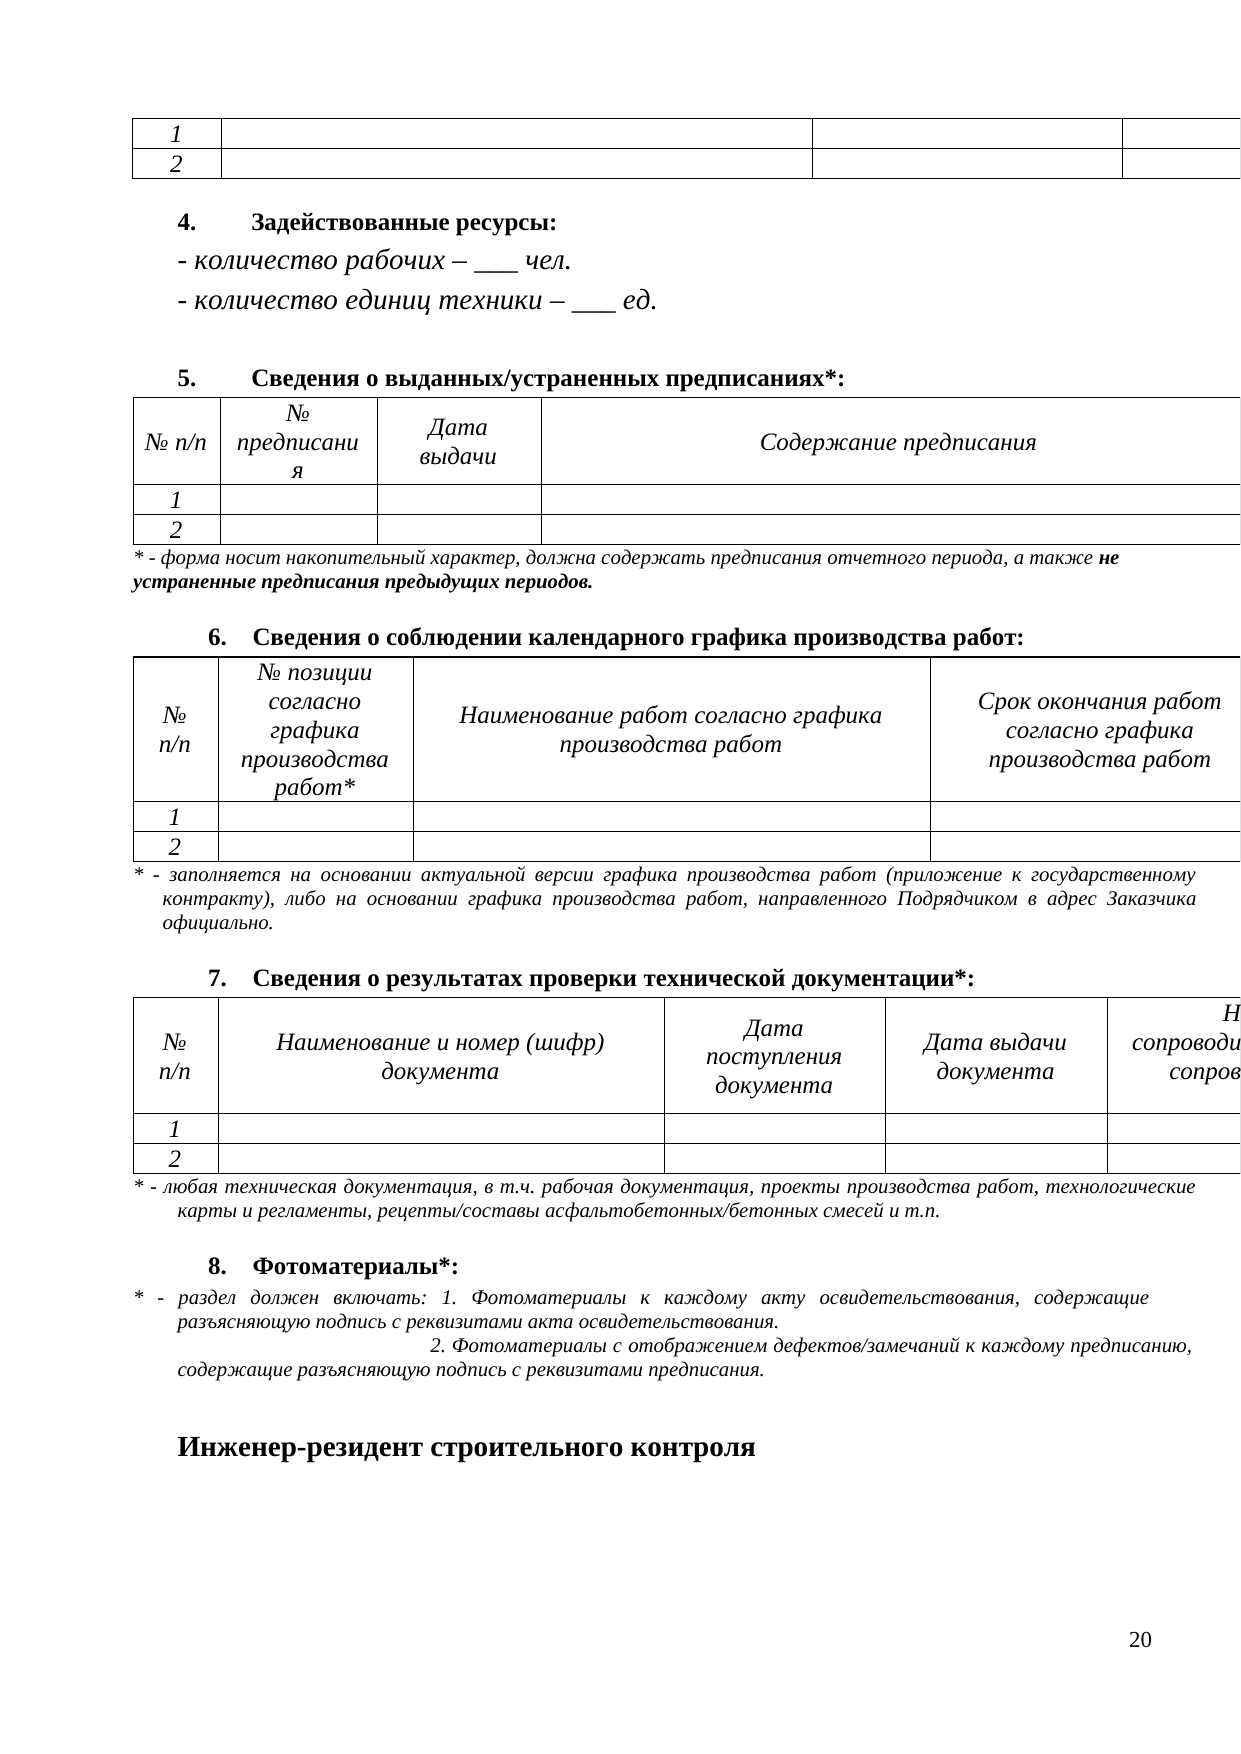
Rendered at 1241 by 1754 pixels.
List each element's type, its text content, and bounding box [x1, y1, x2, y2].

table_header Наименование замечаний (реквизиты сопроводительного письма с замечаниями)/реквизиты сопроводительного письма с рекомендациями к утверждению (согласованию). [1108, 998, 1240, 1113]
table_cell [813, 149, 1122, 178]
list Сведения о соблюдении календарного графика производства работ: [208, 622, 1152, 651]
table_cell [665, 1114, 885, 1143]
table_header Наименование и номер (шифр) документа [219, 998, 664, 1113]
text * - любая техническая документация, в т.ч. рабочая документация, проекты производства работ, технологические карты и регламенты, рецепты/составы асфальтобетонных/бетонных смесей и т.п. [133, 1174, 1199, 1222]
table_cell [1108, 1114, 1240, 1143]
text - количество рабочих – ___ чел. [177, 242, 1152, 276]
table_header № п/п [134, 398, 220, 484]
table_cell [222, 149, 812, 178]
list Сведения о результатах проверки технической документации*: [208, 963, 1152, 991]
table_header Содержание предписания [542, 398, 1240, 484]
table_cell [219, 832, 413, 861]
table_header Дата поступления документа [665, 998, 885, 1113]
text Инженер-резидент строительного контроля [177, 1429, 1152, 1463]
table_cell 1 [134, 1114, 218, 1143]
text 2. Фотоматериалы с отображением дефектов/замечаний к каждому предписанию, содержащие разъясняющую подпись с реквизитами предписания. [177, 1333, 1199, 1381]
table_cell 1 [134, 485, 220, 514]
table_cell [1123, 119, 1240, 148]
table_cell [219, 1114, 664, 1143]
table_header Дата выдачи документа [886, 998, 1107, 1113]
table_cell 2 [134, 1144, 218, 1173]
table_cell [222, 119, 812, 148]
table_header Срок окончания работ согласно графика производства работ [931, 658, 1240, 801]
text * - заполняется на основании актуальной версии графика производства работ (приложение к государственному контракту), либо на основании графика производства работ, направленного Подрядчиком в адрес Заказчика официально. [133, 862, 1199, 934]
text * - раздел должен включать: 1. Фотоматериалы к каждому акту освидетельствования, содержащие разъясняющую подпись с реквизитами акта освидетельствования. [133, 1285, 1152, 1333]
list Фотоматериалы*: [208, 1251, 1152, 1279]
text - количество единиц техники – ___ ед. [177, 282, 1152, 316]
table_header № позиции согласно графика производства работ* [219, 658, 413, 801]
table_cell [219, 802, 413, 831]
table_cell [813, 119, 1122, 148]
table_cell [886, 1144, 1107, 1173]
list Сведения о выданных/устраненных предписаниях*: [177, 363, 1152, 391]
table_cell [665, 1144, 885, 1173]
table_cell [542, 485, 1240, 514]
table_header Дата выдачи [378, 398, 541, 484]
table_cell [378, 485, 541, 514]
table_header № п/п [134, 658, 218, 801]
table_cell [931, 832, 1240, 861]
table_cell [219, 1144, 664, 1173]
table_cell 2 [134, 515, 220, 544]
table_header № предписания [221, 398, 377, 484]
table_cell [414, 802, 930, 831]
table_cell [221, 485, 377, 514]
table_cell 1 [134, 802, 218, 831]
table_cell [931, 802, 1240, 831]
table_cell [886, 1114, 1107, 1143]
table_header № п/п [134, 998, 218, 1113]
list Задействованные ресурсы: [177, 207, 1152, 236]
table_cell [1108, 1144, 1240, 1173]
table_cell [221, 515, 377, 544]
table_cell [414, 832, 930, 861]
table_cell [1123, 149, 1240, 178]
table_cell [378, 515, 541, 544]
table_cell 1 [133, 119, 221, 148]
table_cell [542, 515, 1240, 544]
table_cell 2 [133, 149, 221, 178]
text * - форма носит накопительный характер, должна содержать предписания отчетного периода, а также не устраненные предписания предыдущих периодов. [133, 545, 1152, 593]
table_cell 2 [134, 832, 218, 861]
table_header Наименование работ согласно графика производства работ [414, 658, 930, 801]
